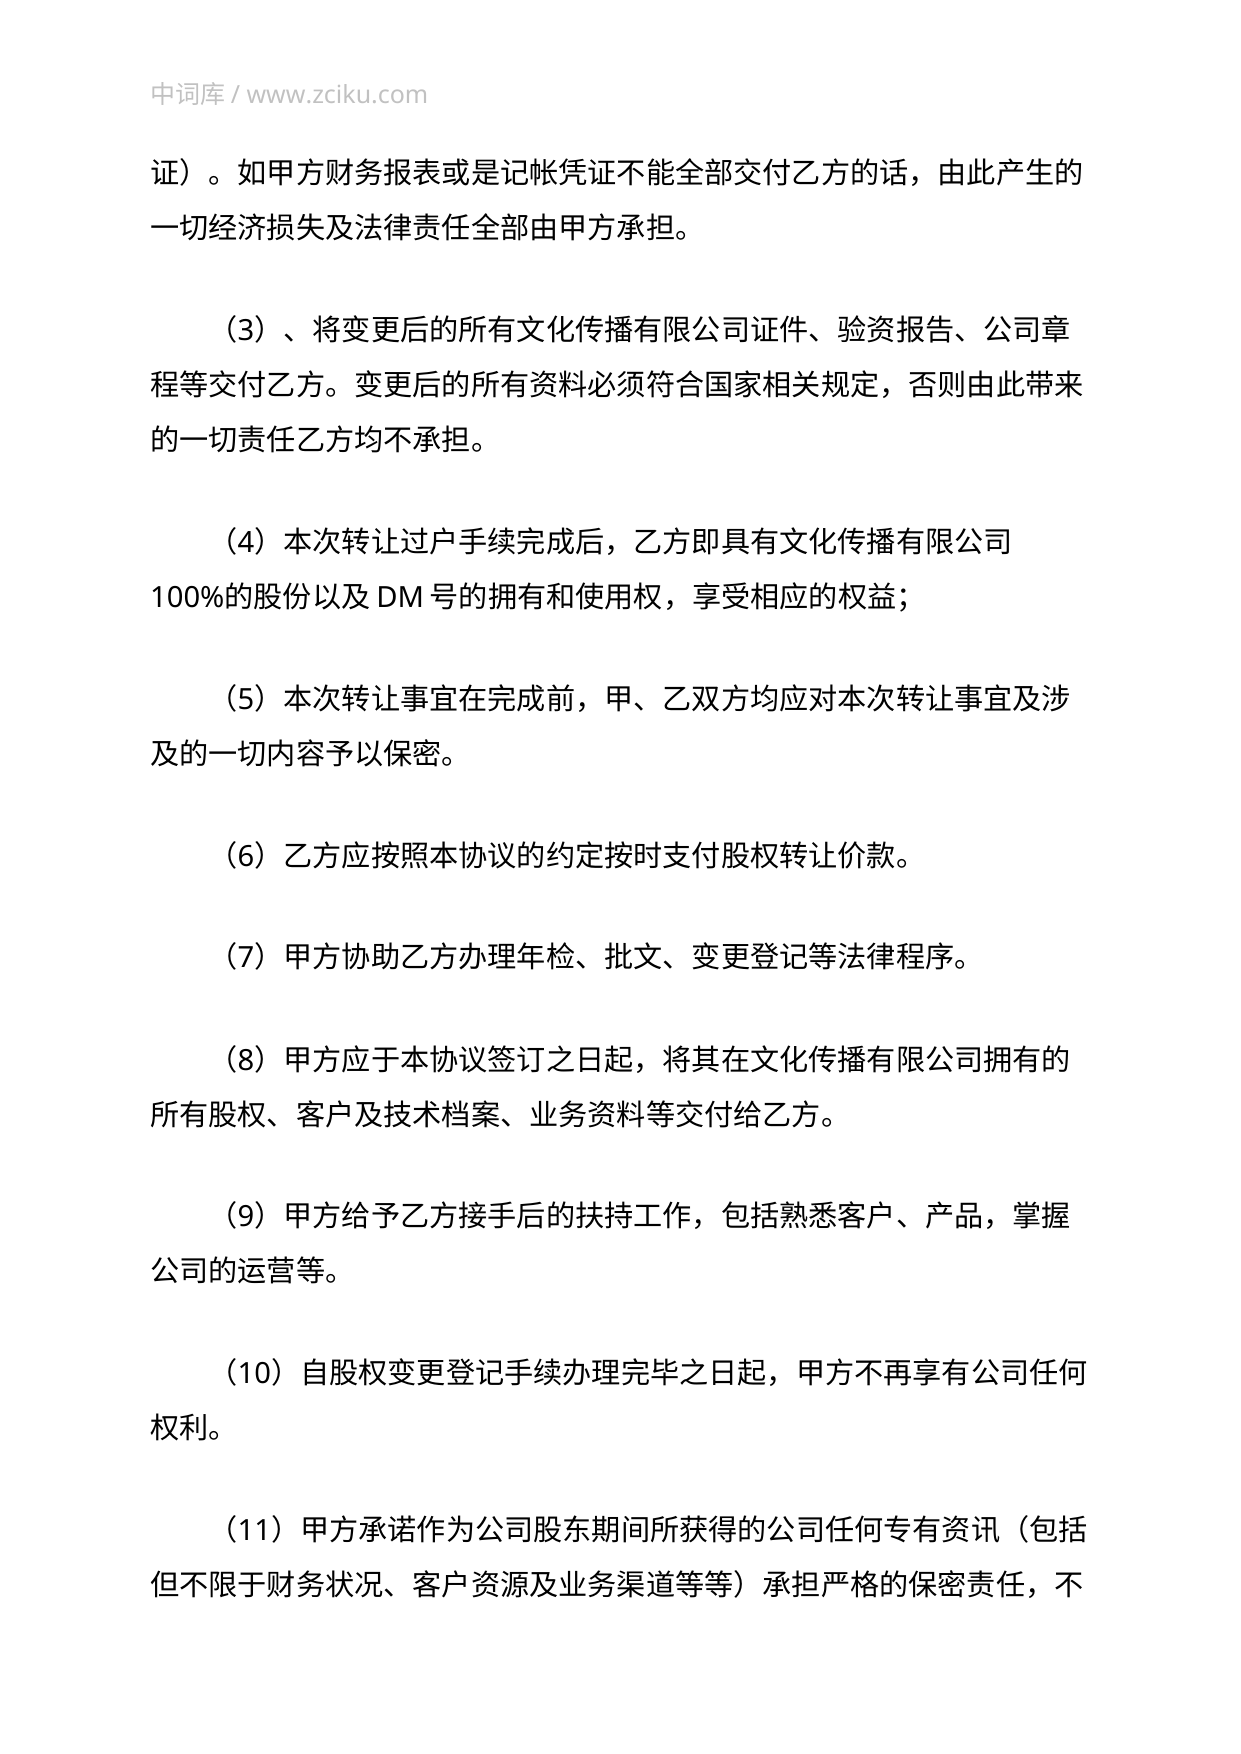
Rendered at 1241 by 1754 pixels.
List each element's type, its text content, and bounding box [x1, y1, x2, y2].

text （8）甲方应于本协议签订之日起，将其在文化传播有限公司拥有的所有股权、客户及技术档案、业务资料等交付给乙方。 [150, 1036, 1090, 1133]
text （10）自股权变更登记手续办理完毕之日起，甲方不再享有公司任何权利。 [150, 1349, 1090, 1447]
text （4）本次转让过户手续完成后，乙方即具有文化传播有限公司100%的股份以及DM号的拥有和使用权，享受相应的权益； [150, 518, 1090, 616]
text （3）、将变更后的所有文化传播有限公司证件、验资报告、公司章程等交付乙方。变更后的所有资料必须符合国家相关规定，否则由此带来的一切责任乙方均不承担。 [150, 307, 1090, 459]
text （7）甲方协助乙方办理年检、批文、变更登记等法律程序。 [150, 934, 1090, 976]
text （6）乙方应按照本协议的约定按时支付股权转让价款。 [150, 832, 1090, 874]
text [150, 1506, 1090, 1604]
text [150, 150, 1090, 247]
text （5）本次转让事宜在完成前，甲、乙双方均应对本次转让事宜及涉及的一切内容予以保密。 [150, 675, 1090, 773]
text （9）甲方给予乙方接手后的扶持工作，包括熟悉客户、产品，掌握公司的运营等。 [150, 1193, 1090, 1290]
